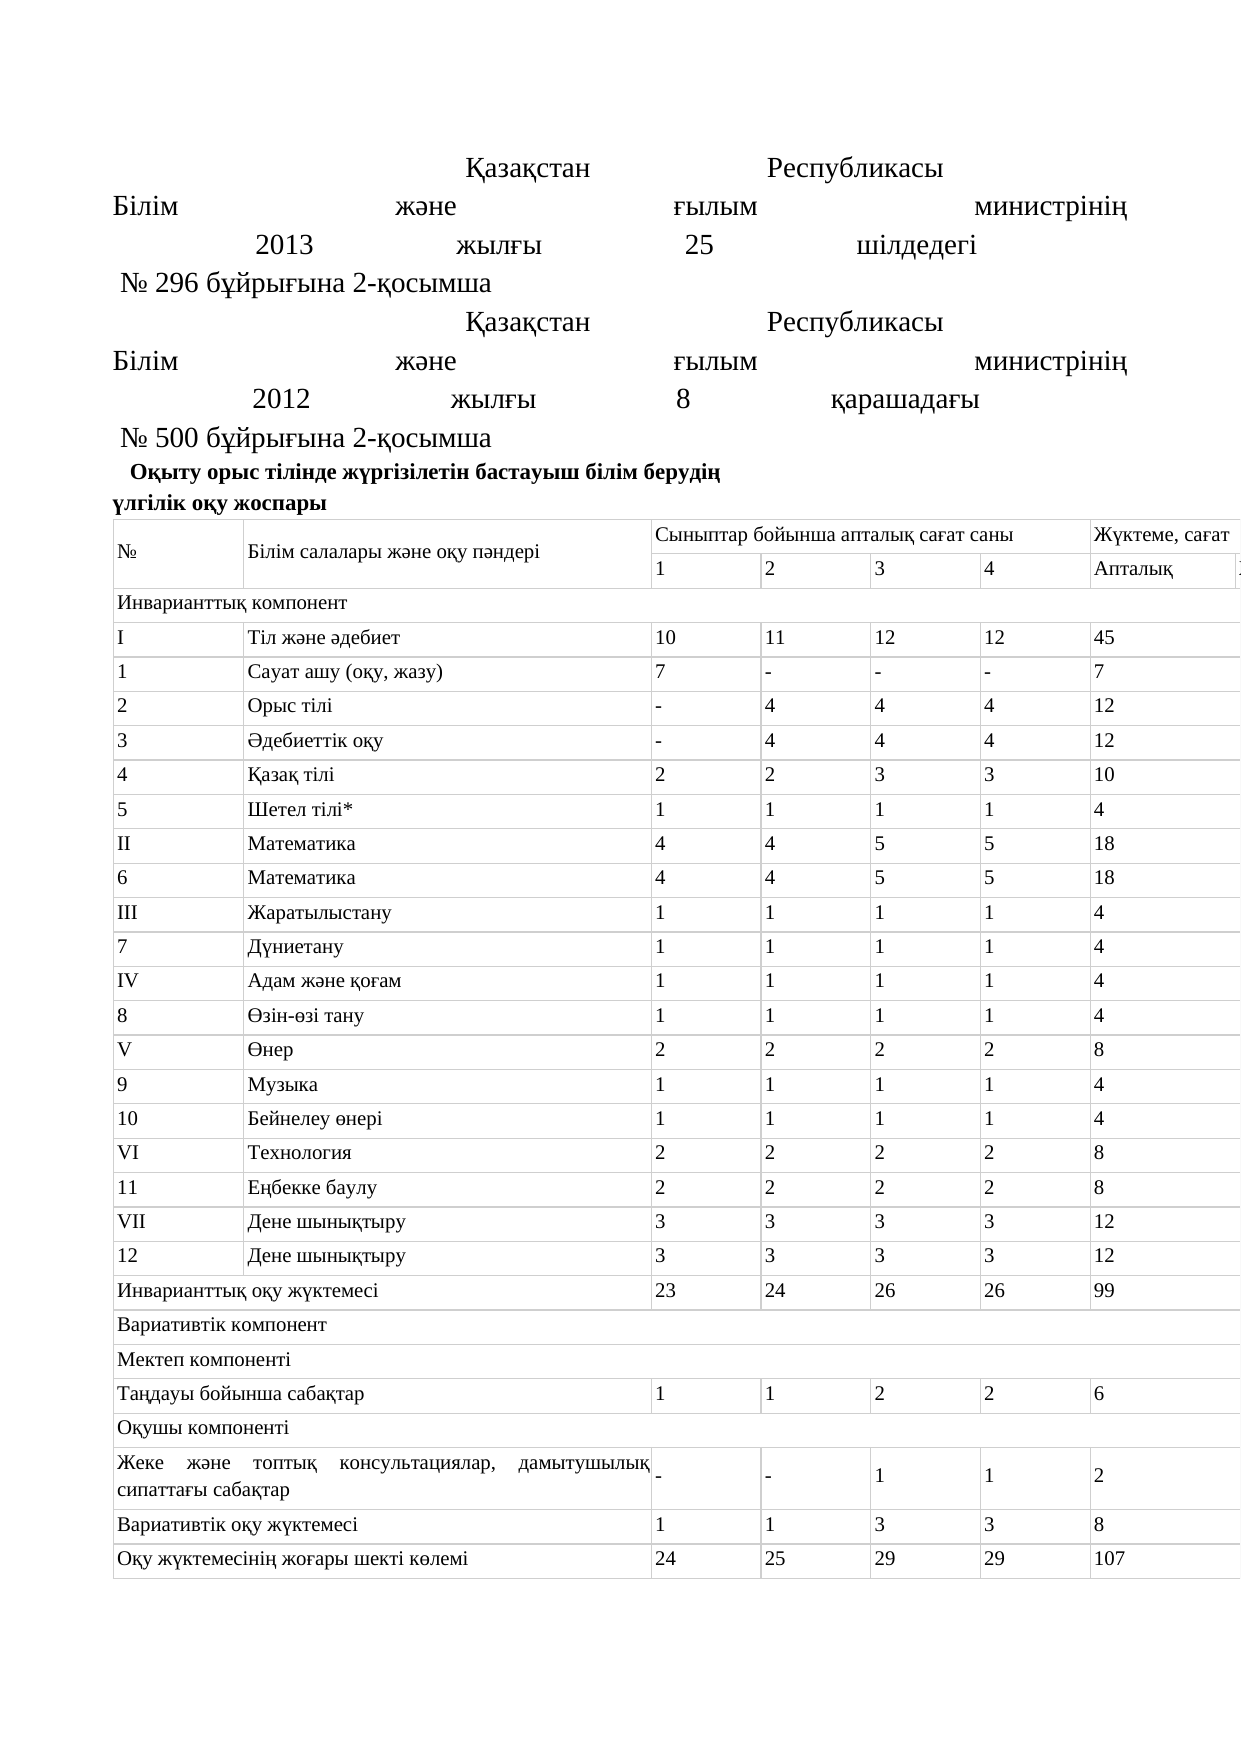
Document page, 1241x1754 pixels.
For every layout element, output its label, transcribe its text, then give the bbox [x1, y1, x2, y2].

table_cell 1 [652, 1070, 760, 1103]
table_cell 2 [871, 1379, 980, 1412]
table_cell 6 [114, 864, 243, 897]
table_cell 5 [981, 829, 1090, 862]
table_cell 1 [762, 898, 870, 931]
table_cell Өнер [244, 1036, 651, 1069]
table_cell 1 [762, 1379, 870, 1412]
table_cell 2 [981, 1173, 1090, 1206]
table_cell 12 [1091, 1208, 1240, 1241]
table_cell 1 [981, 933, 1090, 966]
table_cell Музыка [244, 1070, 651, 1103]
table_cell Өзін-өзі тану [244, 1001, 651, 1034]
table_cell III [114, 898, 243, 931]
table_cell 1 [871, 1448, 980, 1509]
table_cell 8 [1091, 1173, 1240, 1206]
table_cell 9 [114, 1070, 243, 1103]
table_cell 4 [762, 864, 870, 897]
table_cell Вариативтік оқу жүктемесі [114, 1510, 651, 1543]
table_cell 29 [871, 1545, 980, 1578]
table_cell 4 [1091, 933, 1240, 966]
table_cell 7 [1091, 658, 1240, 691]
table_cell 2 [114, 692, 243, 725]
table_cell 3 [114, 726, 243, 759]
table_cell 12 [981, 623, 1090, 656]
table_cell 4 [981, 692, 1090, 725]
table_cell 2 [1091, 1448, 1240, 1509]
table_cell 11 [762, 623, 870, 656]
table_cell 2 [762, 1139, 870, 1172]
table_cell 1 [981, 795, 1090, 828]
table_cell 4 [871, 726, 980, 759]
table_cell 1 [652, 1001, 760, 1034]
table_cell Бейнелеу өнері [244, 1104, 651, 1137]
table_cell 3 [981, 1510, 1090, 1543]
table_cell 2 [981, 1379, 1090, 1412]
table_cell 24 [762, 1276, 870, 1309]
table_cell 4 [1091, 1104, 1240, 1137]
table_cell V [114, 1036, 243, 1069]
table_cell 4 [762, 829, 870, 862]
table_cell 1 [871, 1104, 980, 1137]
table_cell - [871, 658, 980, 691]
table_cell 2 [762, 761, 870, 794]
table_cell 2 [762, 1173, 870, 1206]
table_cell 2 [762, 1036, 870, 1069]
table_cell Инварианттық компонент [114, 589, 1240, 622]
table_cell 12 [114, 1242, 243, 1275]
table_cell 3 [871, 554, 980, 587]
table_cell 7 [652, 658, 760, 691]
table_cell 2 [652, 761, 760, 794]
table_cell Таңдауы бойынша сабақтар [114, 1379, 651, 1412]
table_cell 3 [871, 761, 980, 794]
table_cell Тіл және әдебиет [244, 623, 651, 656]
table_cell 3 [981, 1242, 1090, 1275]
table_cell 2 [981, 1139, 1090, 1172]
table_cell II [114, 829, 243, 862]
text Қазақстан Республикасы Білім және ғылым министрінің 2013 жылғы 25 шілдедегі № 296 бұйрығына 2-қосымша [112, 150, 1128, 299]
table_cell 45 [1091, 623, 1240, 656]
table_cell 4 [652, 829, 760, 862]
table_cell 25 [762, 1545, 870, 1578]
table_cell 5 [114, 795, 243, 828]
table_cell - [981, 658, 1090, 691]
table_cell 1 [981, 967, 1090, 1000]
table_cell VI [114, 1139, 243, 1172]
table_cell - [652, 726, 760, 759]
table_cell 1 [871, 967, 980, 1000]
table_cell Адам және қоғам [244, 967, 651, 1000]
table_cell 1 [981, 898, 1090, 931]
table_cell 8 [1091, 1139, 1240, 1172]
table_cell 4 [1091, 1001, 1240, 1034]
table_cell 1 [652, 1104, 760, 1137]
table_cell 1 [762, 933, 870, 966]
table_cell 2 [762, 554, 870, 587]
table_cell 1 [981, 1001, 1090, 1034]
table_cell 4 [762, 726, 870, 759]
table_cell 12 [1091, 726, 1240, 759]
table_cell 2 [871, 1036, 980, 1069]
table_cell 2 [871, 1173, 980, 1206]
table_header Білім салалары және оқу пәндері [244, 520, 651, 587]
table_cell 18 [1091, 829, 1240, 862]
table_cell 2 [981, 1036, 1090, 1069]
table_cell 8 [1091, 1510, 1240, 1543]
table_cell 3 [652, 1242, 760, 1275]
table_cell 18 [1091, 864, 1240, 897]
table_cell 4 [762, 692, 870, 725]
table_cell Математика [244, 864, 651, 897]
table_cell 3 [762, 1242, 870, 1275]
table_cell 1 [762, 795, 870, 828]
table_cell Қазақ тілі [244, 761, 651, 794]
table_cell 5 [871, 829, 980, 862]
table_cell 1 [871, 795, 980, 828]
table_cell 3 [762, 1208, 870, 1241]
table_cell - [652, 692, 760, 725]
table_cell 12 [1091, 692, 1240, 725]
table_cell 4 [1091, 1070, 1240, 1103]
table_cell 2 [871, 1139, 980, 1172]
table_header Сыныптар бойынша апталық сағат саны [652, 520, 1090, 553]
table_cell Оқу жүктемесінің жоғары шекті көлемі [114, 1545, 651, 1578]
table_cell 7 [114, 933, 243, 966]
table_cell 1 [871, 1001, 980, 1034]
table_cell 1 [762, 1001, 870, 1034]
table_cell IV [114, 967, 243, 1000]
table_cell Математика [244, 829, 651, 862]
table_cell 4 [1091, 795, 1240, 828]
table_cell 5 [871, 864, 980, 897]
table_cell 1 [652, 1510, 760, 1543]
table_cell 1 [762, 1510, 870, 1543]
table_cell 1 [652, 795, 760, 828]
table_cell 2 [652, 1036, 760, 1069]
table_cell 2 [652, 1139, 760, 1172]
table_cell Вариативтік компонент [114, 1311, 1240, 1344]
table_cell 24 [652, 1545, 760, 1578]
table_cell 26 [981, 1276, 1090, 1309]
table_cell 3 [871, 1510, 980, 1543]
table_cell Дүниетану [244, 933, 651, 966]
table_cell 10 [652, 623, 760, 656]
table_cell Апталық [1091, 554, 1235, 587]
table_cell 1 [981, 1070, 1090, 1103]
table_cell 4 [114, 761, 243, 794]
table_cell 1 [652, 933, 760, 966]
table_cell 4 [652, 864, 760, 897]
table_cell Дене шынықтыру [244, 1208, 651, 1241]
table_cell - [652, 1448, 760, 1509]
table_cell 1 [871, 1070, 980, 1103]
table_cell 4 [981, 726, 1090, 759]
table_cell Жаратылыстану [244, 898, 651, 931]
table_cell Еңбекке баулу [244, 1173, 651, 1206]
table_cell 3 [981, 1208, 1090, 1241]
text Қазақстан Республикасы Білім және ғылым министрінің 2012 жылғы 8 қарашадағы № 500 бұйрығына 2-қосымша [112, 304, 1128, 453]
table_cell 2 [652, 1173, 760, 1206]
table_cell 5 [981, 864, 1090, 897]
table_cell - [762, 1448, 870, 1509]
table_cell 1 [652, 554, 760, 587]
table_cell I [114, 623, 243, 656]
table_cell Оқушы компоненті [114, 1414, 1240, 1447]
table_cell Орыс тілі [244, 692, 651, 725]
table_cell 1 [762, 1104, 870, 1137]
table_cell 1 [871, 898, 980, 931]
table_cell 12 [871, 623, 980, 656]
text Оқыту орыс тілінде жүргізілетін бастауыш білім берудің үлгілік оқу жоспары [112, 458, 1128, 515]
table_cell VIІ [114, 1208, 243, 1241]
table_cell Дене шынықтыру [244, 1242, 651, 1275]
table_cell 6 [1091, 1379, 1240, 1412]
table_cell 11 [114, 1173, 243, 1206]
table_cell 8 [114, 1001, 243, 1034]
table_header Жүктеме, сағат [1091, 520, 1240, 553]
table_cell 1 [652, 1379, 760, 1412]
table_cell 4 [1091, 898, 1240, 931]
table_cell 1 [114, 658, 243, 691]
table_cell 29 [981, 1545, 1090, 1578]
table_header № [114, 520, 243, 587]
table_cell Инварианттық оқу жүктемесі [114, 1276, 651, 1309]
table_cell 1 [762, 1070, 870, 1103]
table_cell 99 [1091, 1276, 1240, 1309]
table_cell 1 [652, 967, 760, 1000]
table_cell 1 [762, 967, 870, 1000]
table_cell 1 [981, 1448, 1090, 1509]
table_cell 8 [1091, 1036, 1240, 1069]
table_cell Жеке және топтық консультациялар, дамытушылық сипаттағы сабақтар [114, 1448, 651, 1509]
table_cell Шетел тілі* [244, 795, 651, 828]
table_cell Технология [244, 1139, 651, 1172]
table_cell 12 [1091, 1242, 1240, 1275]
table_cell 3 [871, 1208, 980, 1241]
table_cell 1 [981, 1104, 1090, 1137]
table_cell 4 [981, 554, 1090, 587]
table_cell 10 [1091, 761, 1240, 794]
table_cell Сауат ашу (оқу, жазу) [244, 658, 651, 691]
table_cell 4 [1091, 967, 1240, 1000]
table_cell 3 [871, 1242, 980, 1275]
table_cell 10 [114, 1104, 243, 1137]
table_cell Әдебиеттік оқу [244, 726, 651, 759]
table_cell 107 [1091, 1545, 1240, 1578]
table_cell 3 [652, 1208, 760, 1241]
table_cell 23 [652, 1276, 760, 1309]
table_cell Мектеп компоненті [114, 1345, 1240, 1378]
table_cell - [762, 658, 870, 691]
table_cell 3 [981, 761, 1090, 794]
table_cell 26 [871, 1276, 980, 1309]
table_cell 4 [871, 692, 980, 725]
table_cell 1 [652, 898, 760, 931]
table_cell 1 [871, 933, 980, 966]
